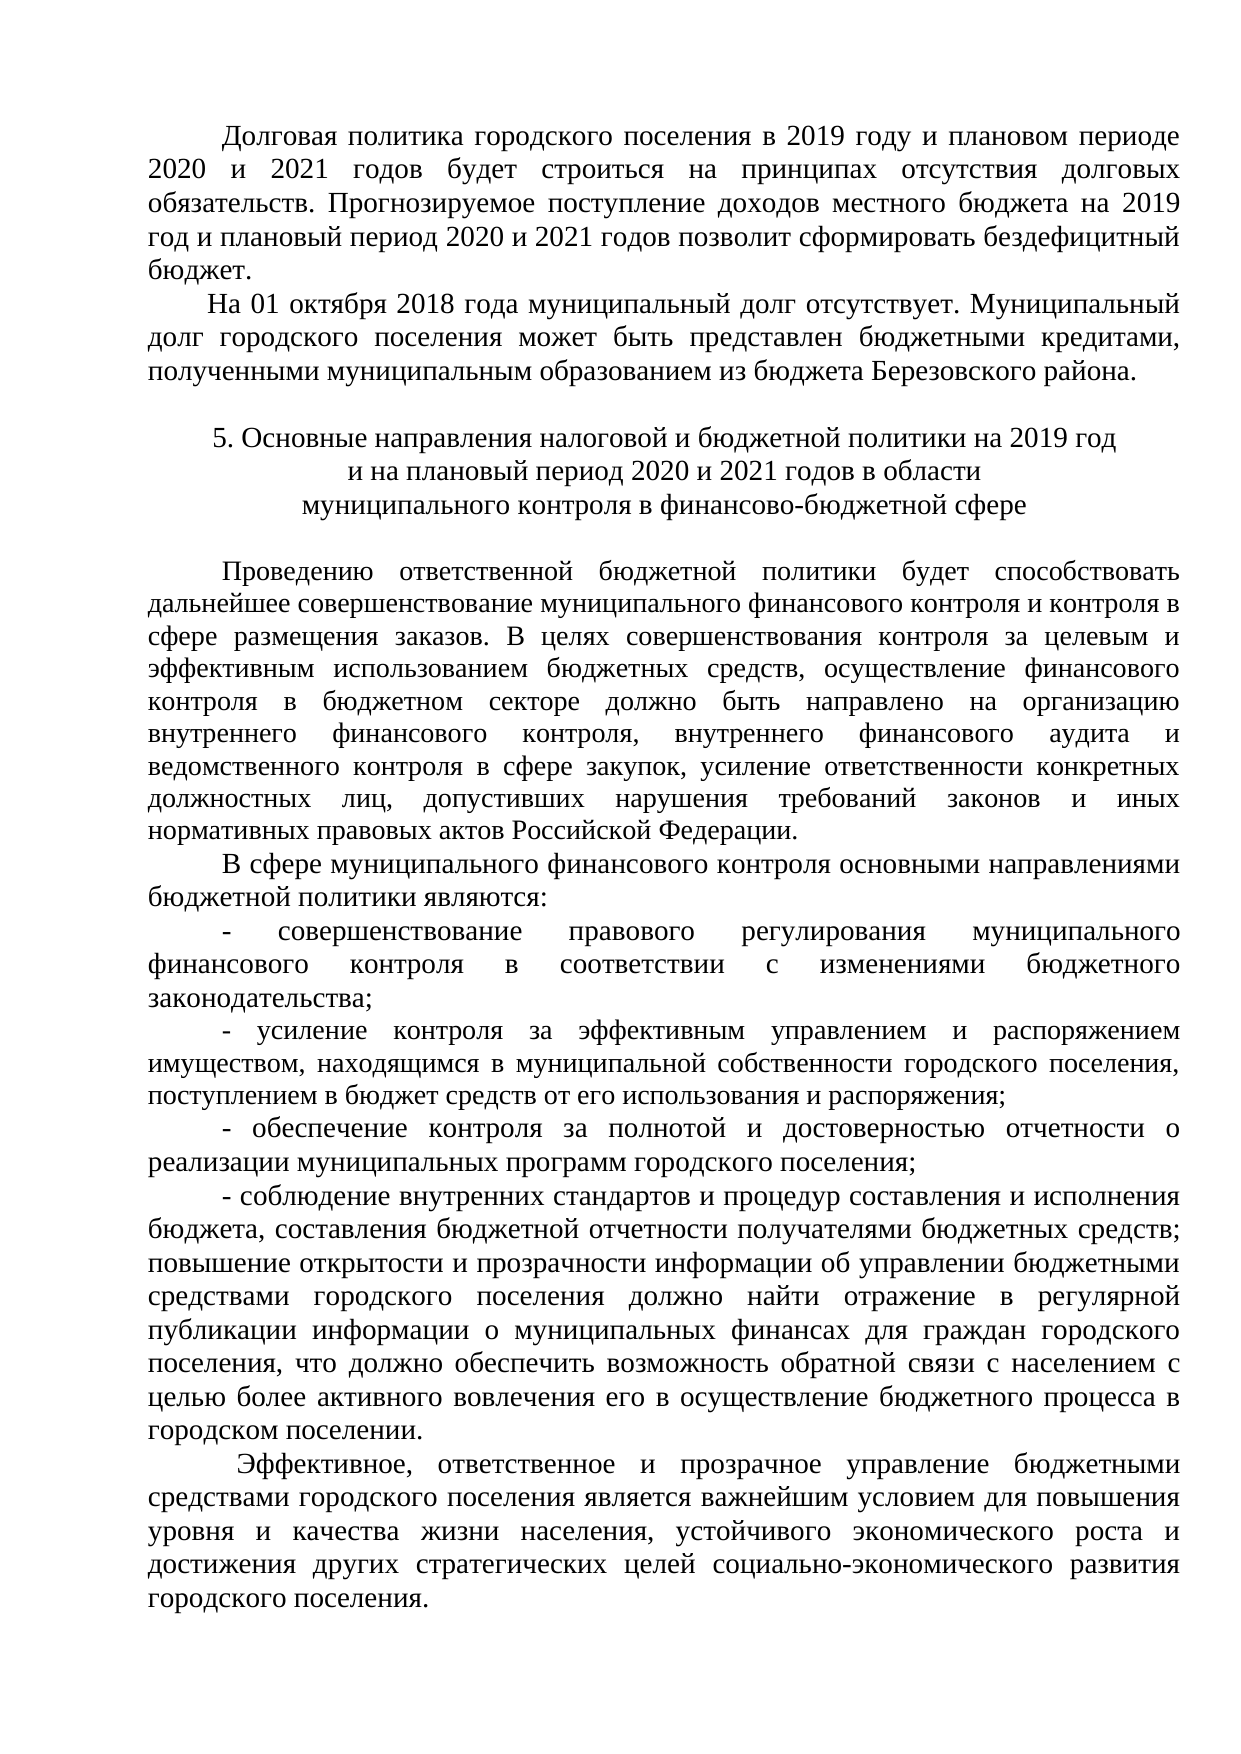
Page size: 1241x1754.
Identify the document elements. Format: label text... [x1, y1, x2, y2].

text - соблюдение внутренних стандартов и процедур составления и исполнения бюджета, составления бюджетной отчетности получателями бюджетных средств; повышение открытости и прозрачности информации об управлении бюджетными средствами городского поселения должно найти отражение в регулярной публикации информации о муниципальных финансах для граждан городского поселения, что должно обеспечить возможность обратной связи с населением с целью более активного вовлечения его в осуществление бюджетного процесса в городском поселении. [148, 1178, 1181, 1446]
text Проведению ответственной бюджетной политики будет способствовать дальнейшее совершенствование муниципального финансового контроля и контроля в сфере размещения заказов. В целях совершенствования контроля за целевым и эффективным использованием бюджетных средств, осуществление финансового контроля в бюджетном секторе должно быть направлено на организацию внутреннего финансового контроля, внутреннего финансового аудита и ведомственного контроля в сфере закупок, усиление ответственности конкретных должностных лиц, допустивших нарушения требований законов и иных нормативных правовых актов Российской Федерации. [148, 554, 1181, 846]
text - усиление контроля за эффективным управлением и распоряжением имуществом, находящимся в муниципальной собственности городского поселения, поступлением в бюджет средств от его использования и распоряжения; [148, 1013, 1181, 1111]
text и на плановый период 2020 и 2021 годов в области [148, 453, 1181, 487]
text 5. Основные направления налоговой и бюджетной политики на 2019 год [148, 420, 1181, 453]
text На 01 октября 2018 года муниципальный долг отсутствует. Муниципальный долг городского поселения может быть представлен бюджетными кредитами, полученными муниципальным образованием из бюджета Березовского района. [148, 286, 1181, 386]
text - совершенствование правового регулирования муниципального финансового контроля в соответствии с изменениями бюджетного законодательства; [148, 913, 1181, 1013]
text - обеспечение контроля за полнотой и достоверностью отчетности о реализации муниципальных программ городского поселения; [148, 1111, 1181, 1178]
text В сфере муниципального финансового контроля основными направлениями бюджетной политики являются: [148, 846, 1181, 913]
text муниципального контроля в финансово-бюджетной сфере [148, 487, 1181, 521]
text Эффективное, ответственное и прозрачное управление бюджетными средствами городского поселения является важнейшим условием для повышения уровня и качества жизни населения, устойчивого экономического роста и достижения других стратегических целей социально-экономического развития городского поселения. [148, 1446, 1181, 1614]
text Долговая политика городского поселения в 2019 году и плановом периоде 2020 и 2021 годов будет строиться на принципах отсутствия долговых обязательств. Прогнозируемое поступление доходов местного бюджета на 2019 год и плановый период 2020 и 2021 годов позволит сформировать бездефицитный бюджет. [148, 118, 1181, 286]
